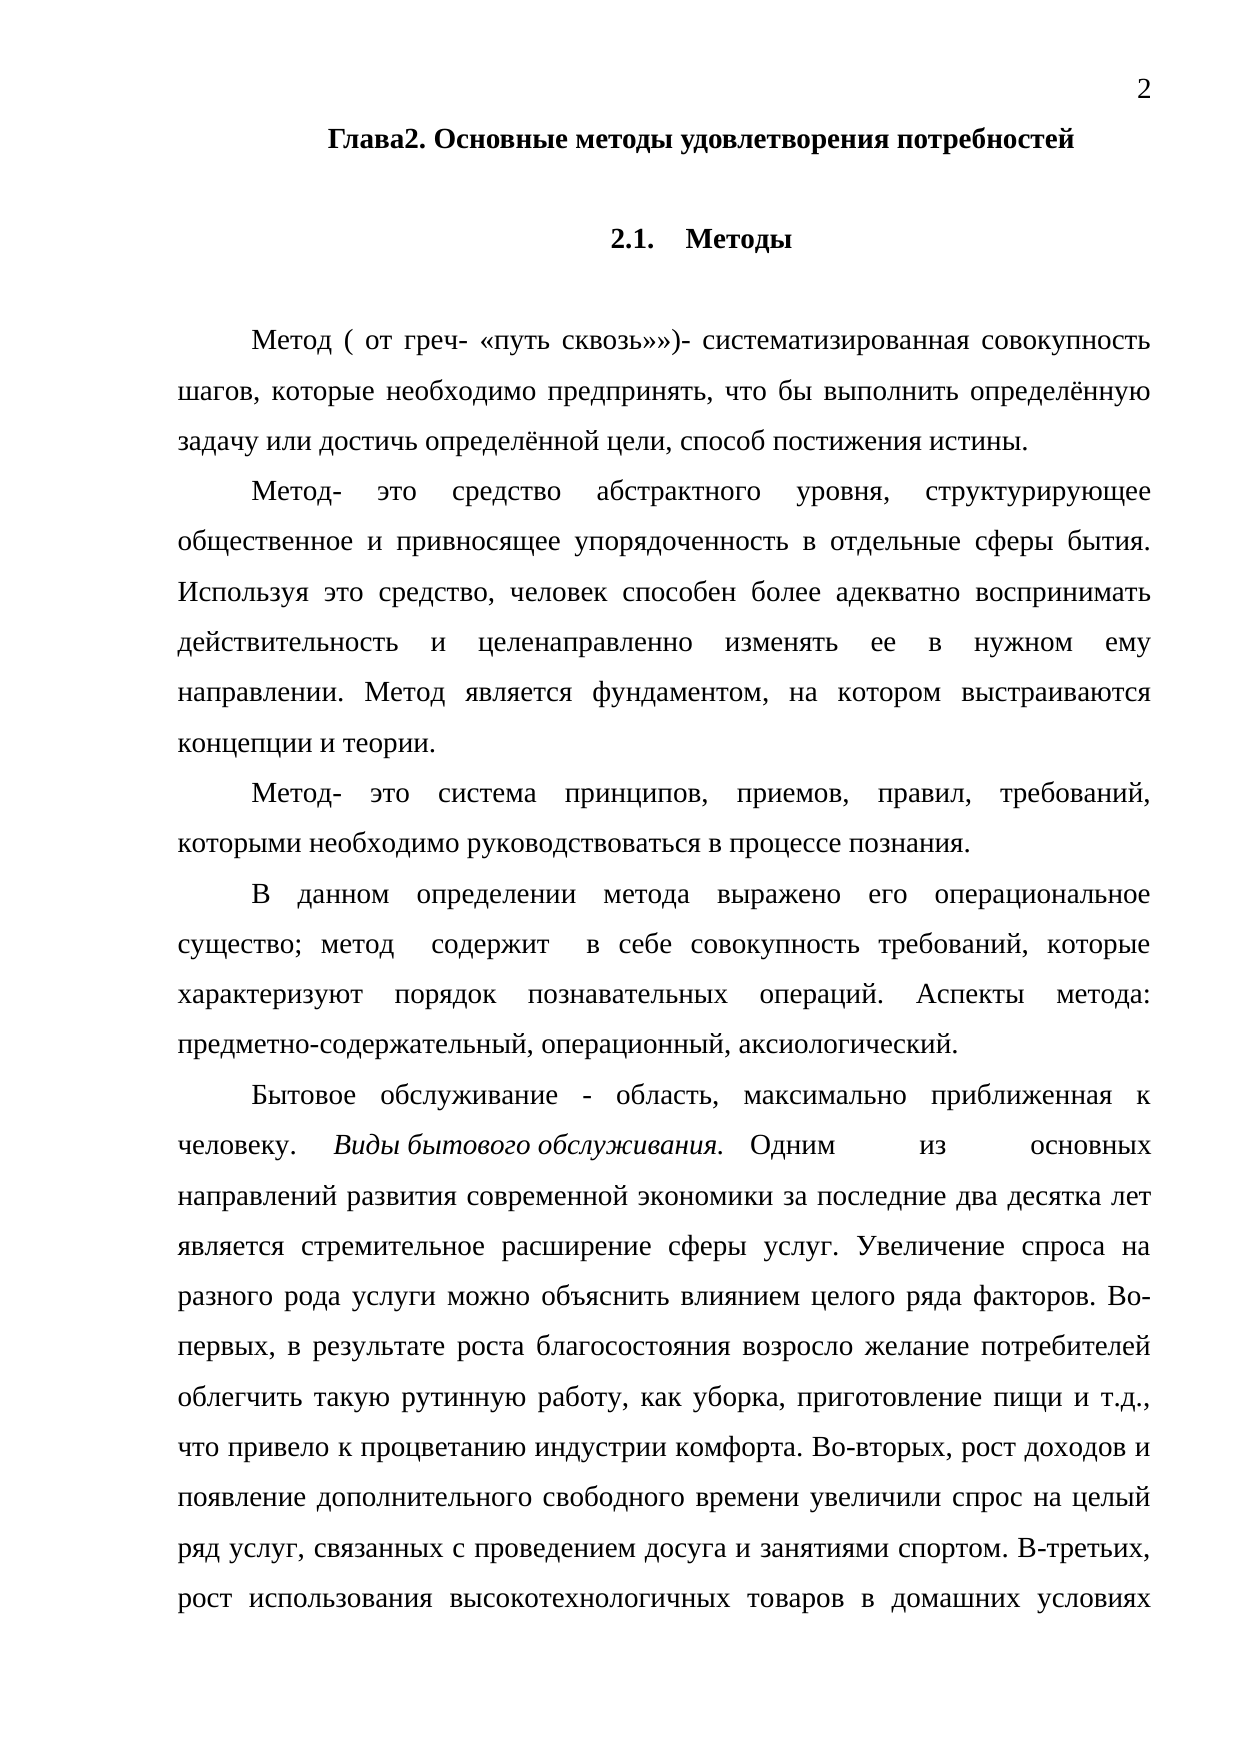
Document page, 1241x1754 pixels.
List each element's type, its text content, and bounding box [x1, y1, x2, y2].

list Методы [177, 222, 1152, 255]
text В данном определении метода выражено его операциональное существо; метод содержит в себе совокупность требований, которые характеризуют порядок познавательных операций. Аспекты метода: предметно-содержательный, операционный, аксиологический. [177, 876, 1152, 1060]
subtitle Глава2. Основные методы удовлетворения потребностей [177, 121, 1152, 154]
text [177, 1077, 1152, 1614]
text Метод ( от греч- «путь сквозь»»)- систематизированная совокупность шагов, которые необходимо предпринять, что бы выполнить определённую задачу или достичь определённой цели, способ постижения истины. [177, 322, 1152, 456]
text Метод- это средство абстрактного уровня, структурирующее общественное и привносящее упорядоченность в отдельные сферы бытия. Используя это средство, человек способен более адекватно воспринимать действительность и целенаправленно изменять ее в нужном ему направлении. Метод является фундаментом, на котором выстраиваются концепции и теории. [177, 473, 1152, 758]
text Метод- это система принципов, приемов, правил, требований, которыми необходимо руководствоваться в процессе познания. [177, 775, 1152, 859]
